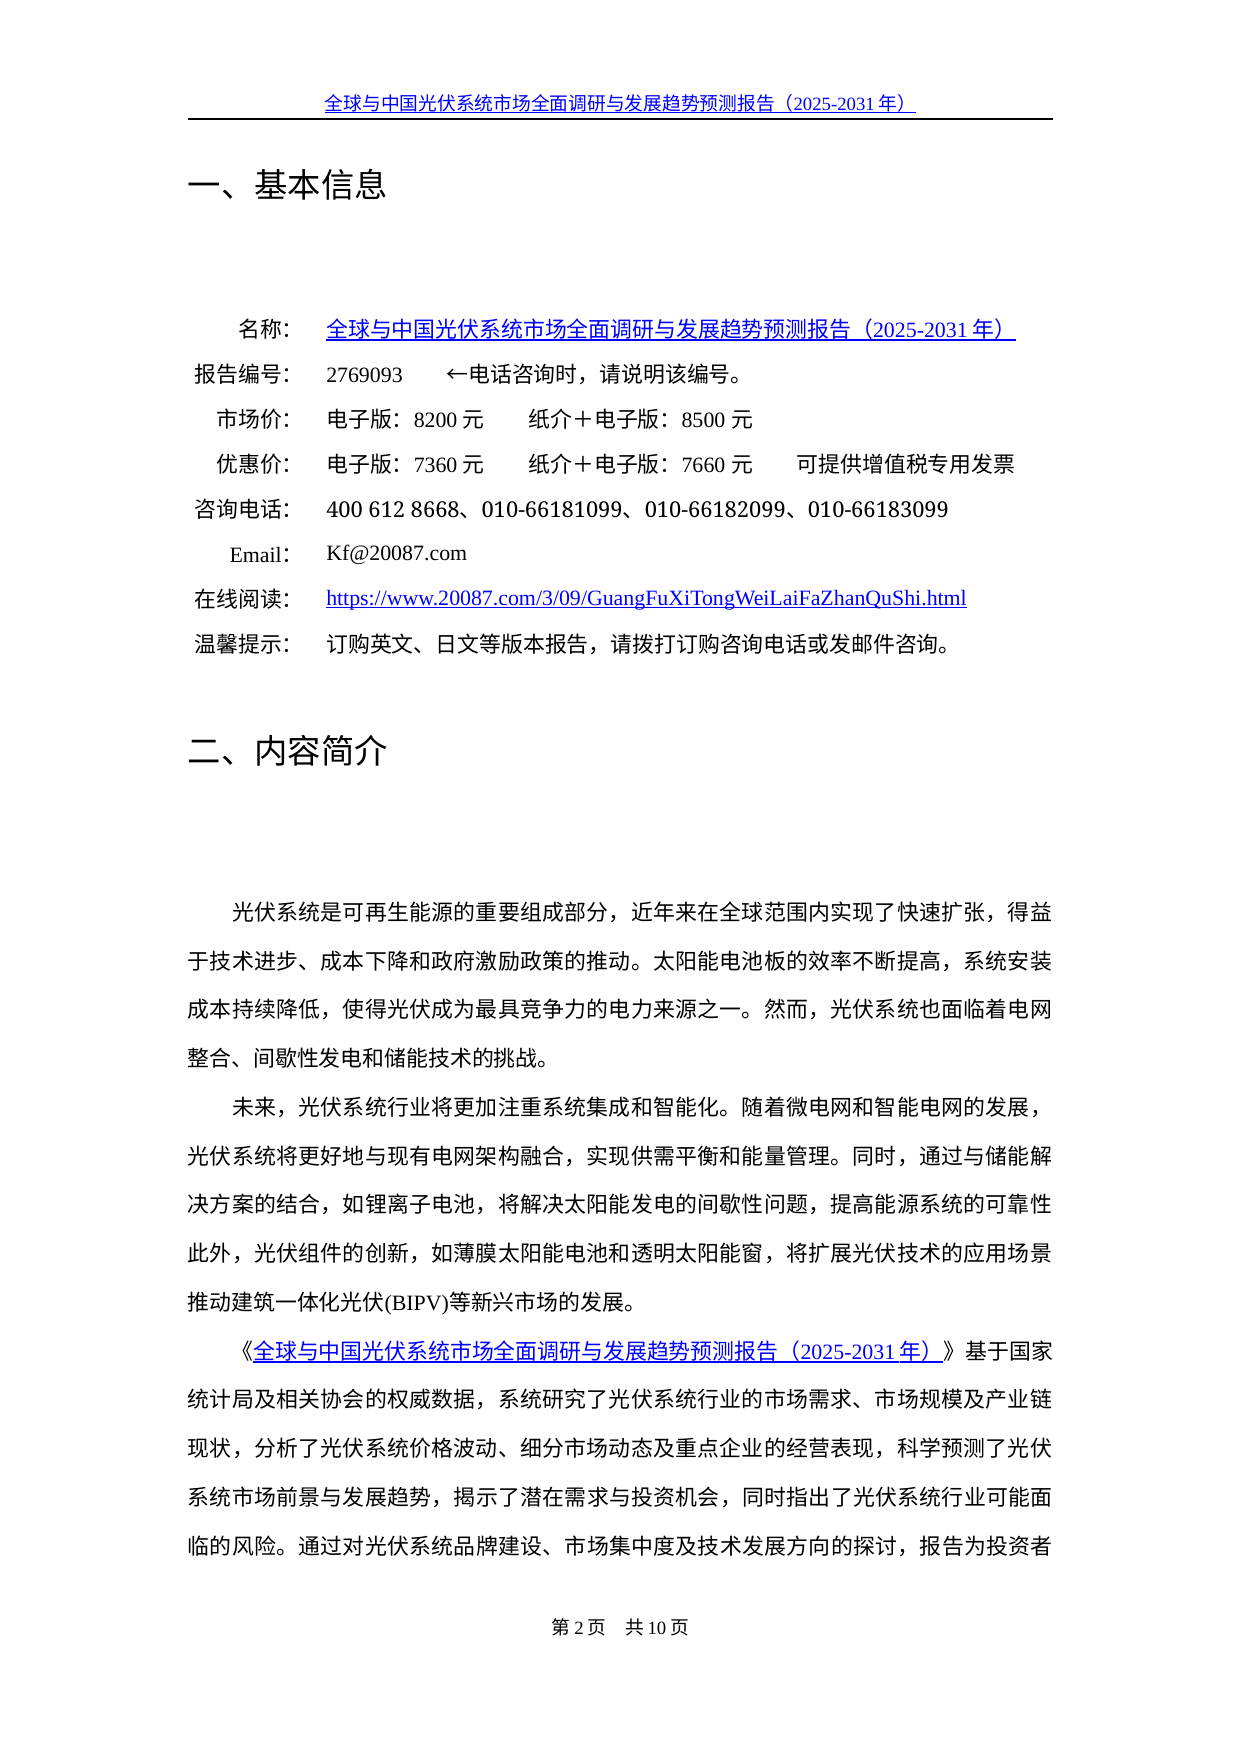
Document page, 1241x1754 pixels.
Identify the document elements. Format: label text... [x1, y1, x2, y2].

table_cell 2769093 ←电话咨询时，请说明该编号。 [315, 357, 1073, 402]
title 二、内容简介 [187, 717, 1053, 782]
table_cell 400 612 8668、010-66181099、010-66182099、010-66183099 [315, 492, 1073, 537]
table_cell 优惠价： [167, 447, 315, 492]
table_cell 报告编号： [167, 357, 315, 402]
table_cell 电子版：8200 元 纸介＋电子版：8500 元 [315, 402, 1073, 447]
table_cell Email： [167, 537, 315, 582]
title 一、基本信息 [187, 150, 1053, 215]
table_cell 订购英文、日文等版本报告，请拨打订购咨询电话或发邮件咨询。 [315, 627, 1073, 672]
table_cell Kf@20087.com [315, 537, 1073, 582]
table_header 名称： [167, 312, 315, 357]
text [187, 894, 1053, 1561]
table_cell 电子版：7360 元 纸介＋电子版：7660 元 可提供增值税专用发票 [315, 447, 1073, 492]
table_cell [315, 582, 1073, 627]
table_cell 市场价： [167, 402, 315, 447]
table_cell 咨询电话： [167, 492, 315, 537]
table_cell 在线阅读： [167, 582, 315, 627]
table_header 全球与中国光伏系统市场全面调研与发展趋势预测报告（2025-2031年） [315, 312, 1073, 357]
table_cell 温馨提示： [167, 627, 315, 672]
